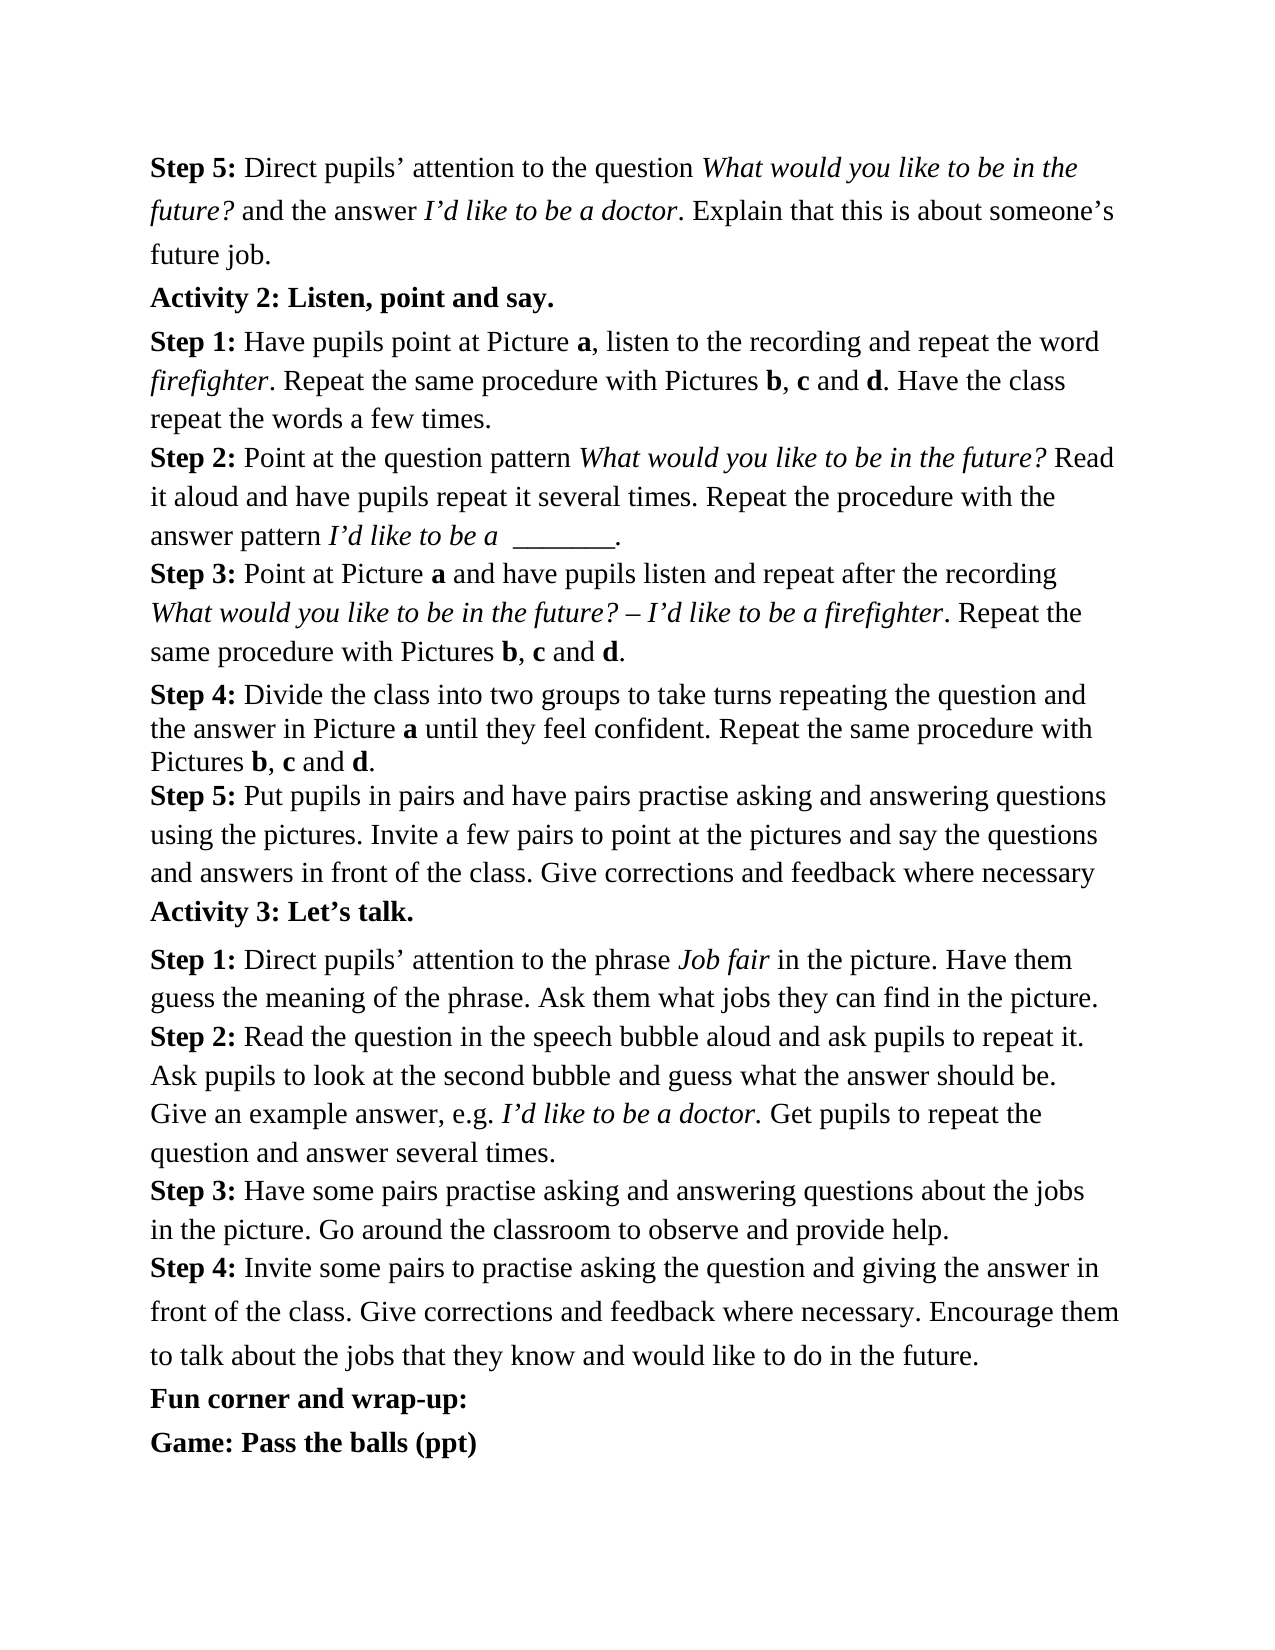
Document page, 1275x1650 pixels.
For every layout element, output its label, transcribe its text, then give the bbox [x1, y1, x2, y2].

text Step 2: Read the question in the speech bubble aloud and ask pupils to repeat it. Ask pupils to look at the second bubble and guess what the answer should be. Give an example answer, e.g. I’d like to be a doctor. Get pupils to repeat the question and answer several times. [150, 1019, 1114, 1168]
text Step 1: Have pupils point at Picture a, listen to the recording and repeat the word firefighter. Repeat the same procedure with Pictures b, c and d. Have the class repeat the words a few times. [150, 324, 1114, 435]
text Step 3: Have some pairs practise asking and answering questions about the jobs in the picture. Go around the classroom to observe and provide help. [150, 1173, 1114, 1246]
text Fun corner and wrap-up: [150, 1381, 1125, 1415]
text Step 1: Direct pupils’ attention to the phrase Job fair in the picture. Have them guess the meaning of the phrase. Ask them what jobs they can find in the picture. [150, 942, 1114, 1014]
text Step 5: Direct pupils’ attention to the question What would you like to be in the future? and the answer I’d like to be a doctor. Explain that this is about someone’s future job. [150, 150, 1125, 271]
text Step 2: Point at the question pattern What would you like to be in the future? Read it aloud and have pupils repeat it several times. Repeat the procedure with the answer pattern I’d like to be a _______. [150, 441, 1114, 551]
text Game: Pass the balls (ppt) [150, 1425, 1125, 1458]
text Step 5: Put pupils in pairs and have pairs practise asking and answering questions using the pictures. Invite a few pairs to point at the pictures and say the questions and answers in front of the class. Give corrections and feedback where necessary [150, 778, 1110, 889]
text Activity 2: Listen, point and say. [150, 281, 1125, 314]
text Step 3: Point at Picture a and have pupils listen and repeat after the recording What would you like to be in the future? – I’d like to be a firefighter. Repeat the same procedure with Pictures b, c and d. [150, 557, 1114, 667]
text Step 4: Invite some pairs to practise asking the question and giving the answer in front of the class. Give corrections and feedback where necessary. Encourage them to talk about the jobs that they know and would like to do in the future. [150, 1251, 1125, 1371]
text Activity 3: Let’s talk. [150, 894, 1125, 927]
text Step 4: Divide the class into two groups to take turns repeating the question and the answer in Picture a until they feel confident. Repeat the same procedure with Pictures b, c and d. [150, 677, 1125, 778]
